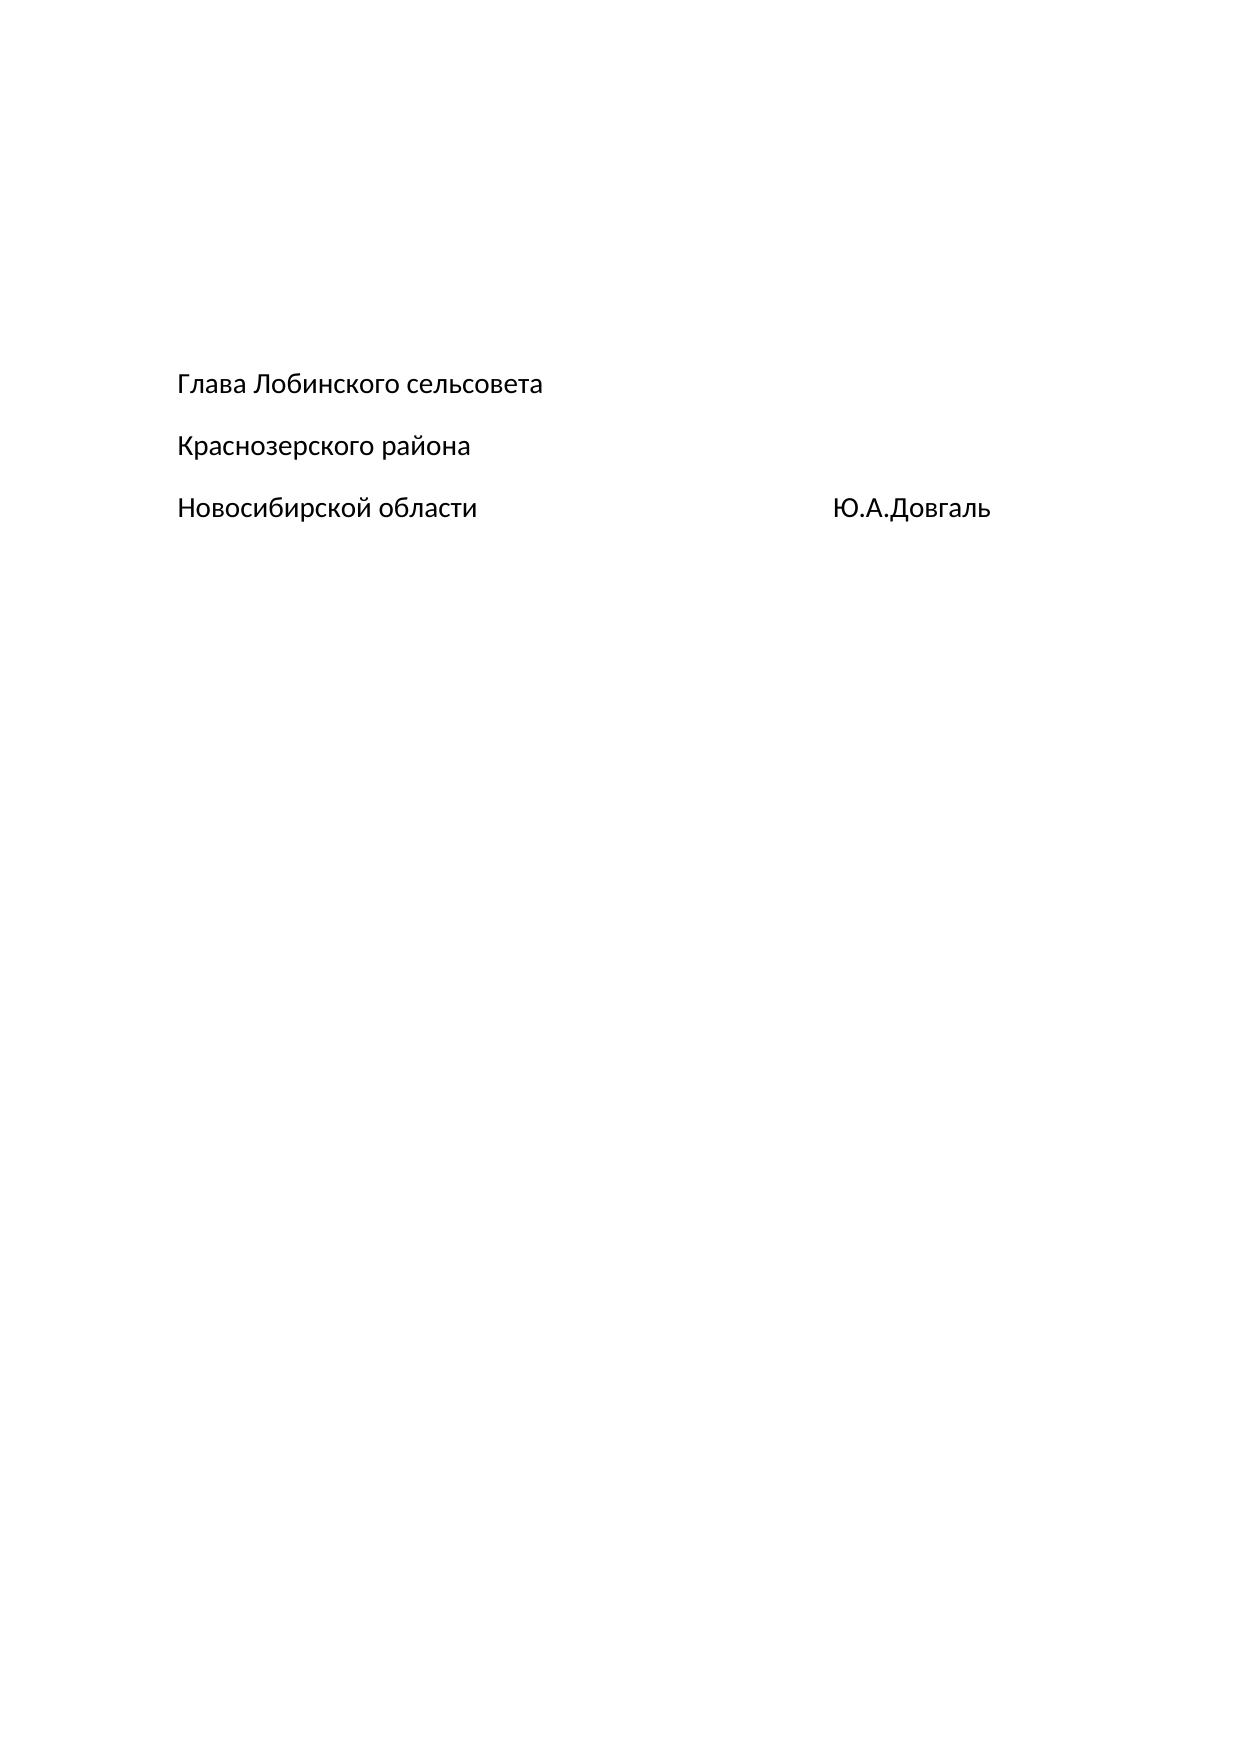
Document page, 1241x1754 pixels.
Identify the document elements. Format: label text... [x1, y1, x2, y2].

text Глава Лобинского сельсовета [177, 365, 1152, 401]
text Новосибирской области Ю.А.Довгаль [177, 489, 1152, 524]
text Краснозерского района [177, 427, 1152, 463]
